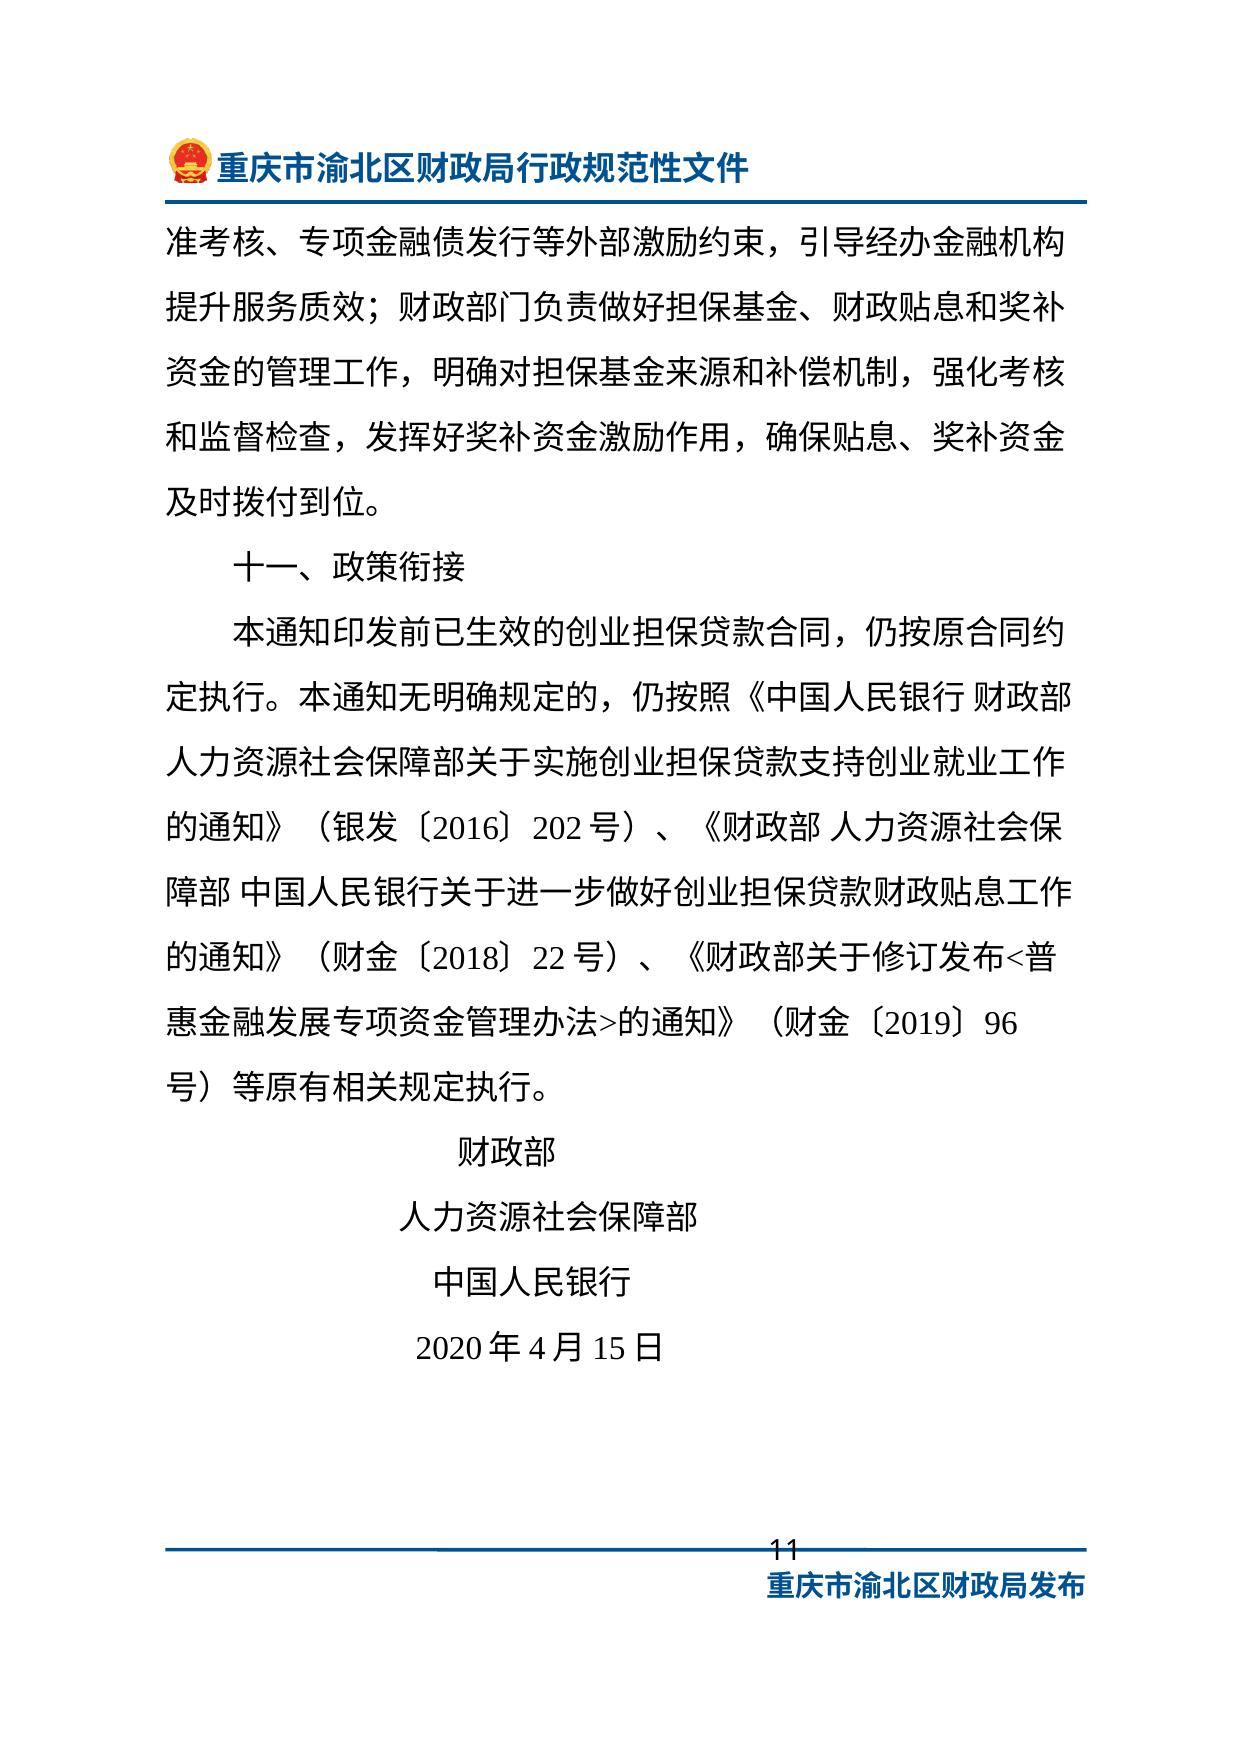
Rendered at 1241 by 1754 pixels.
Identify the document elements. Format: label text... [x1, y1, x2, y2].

picture [165, 136, 216, 187]
text 财政部 [165, 1117, 1087, 1182]
text 中国人民银行 [165, 1247, 1087, 1312]
text 本通知印发前已生效的创业担保贷款合同，仍按原合同约定执行。本通知无明确规定的，仍按照《中国人民银行 财政部 人力资源社会保障部关于实施创业担保贷款支持创业就业工作的通知》（银发〔2016〕202号）、《财政部 人力资源社会保障部 中国人民银行关于进一步做好创业担保贷款财政贴息工作的通知》（财金〔2018〕22号）、《财政部关于修订发布<普惠金融发展专项资金管理办法>的通知》（财金〔2019〕96号）等原有相关规定执行。 [165, 597, 1087, 1117]
text 十一、政策衔接 [165, 532, 1087, 597]
text 人力资源社会保障部 [165, 1182, 1087, 1247]
text 2020年4月15日 [165, 1312, 1087, 1377]
